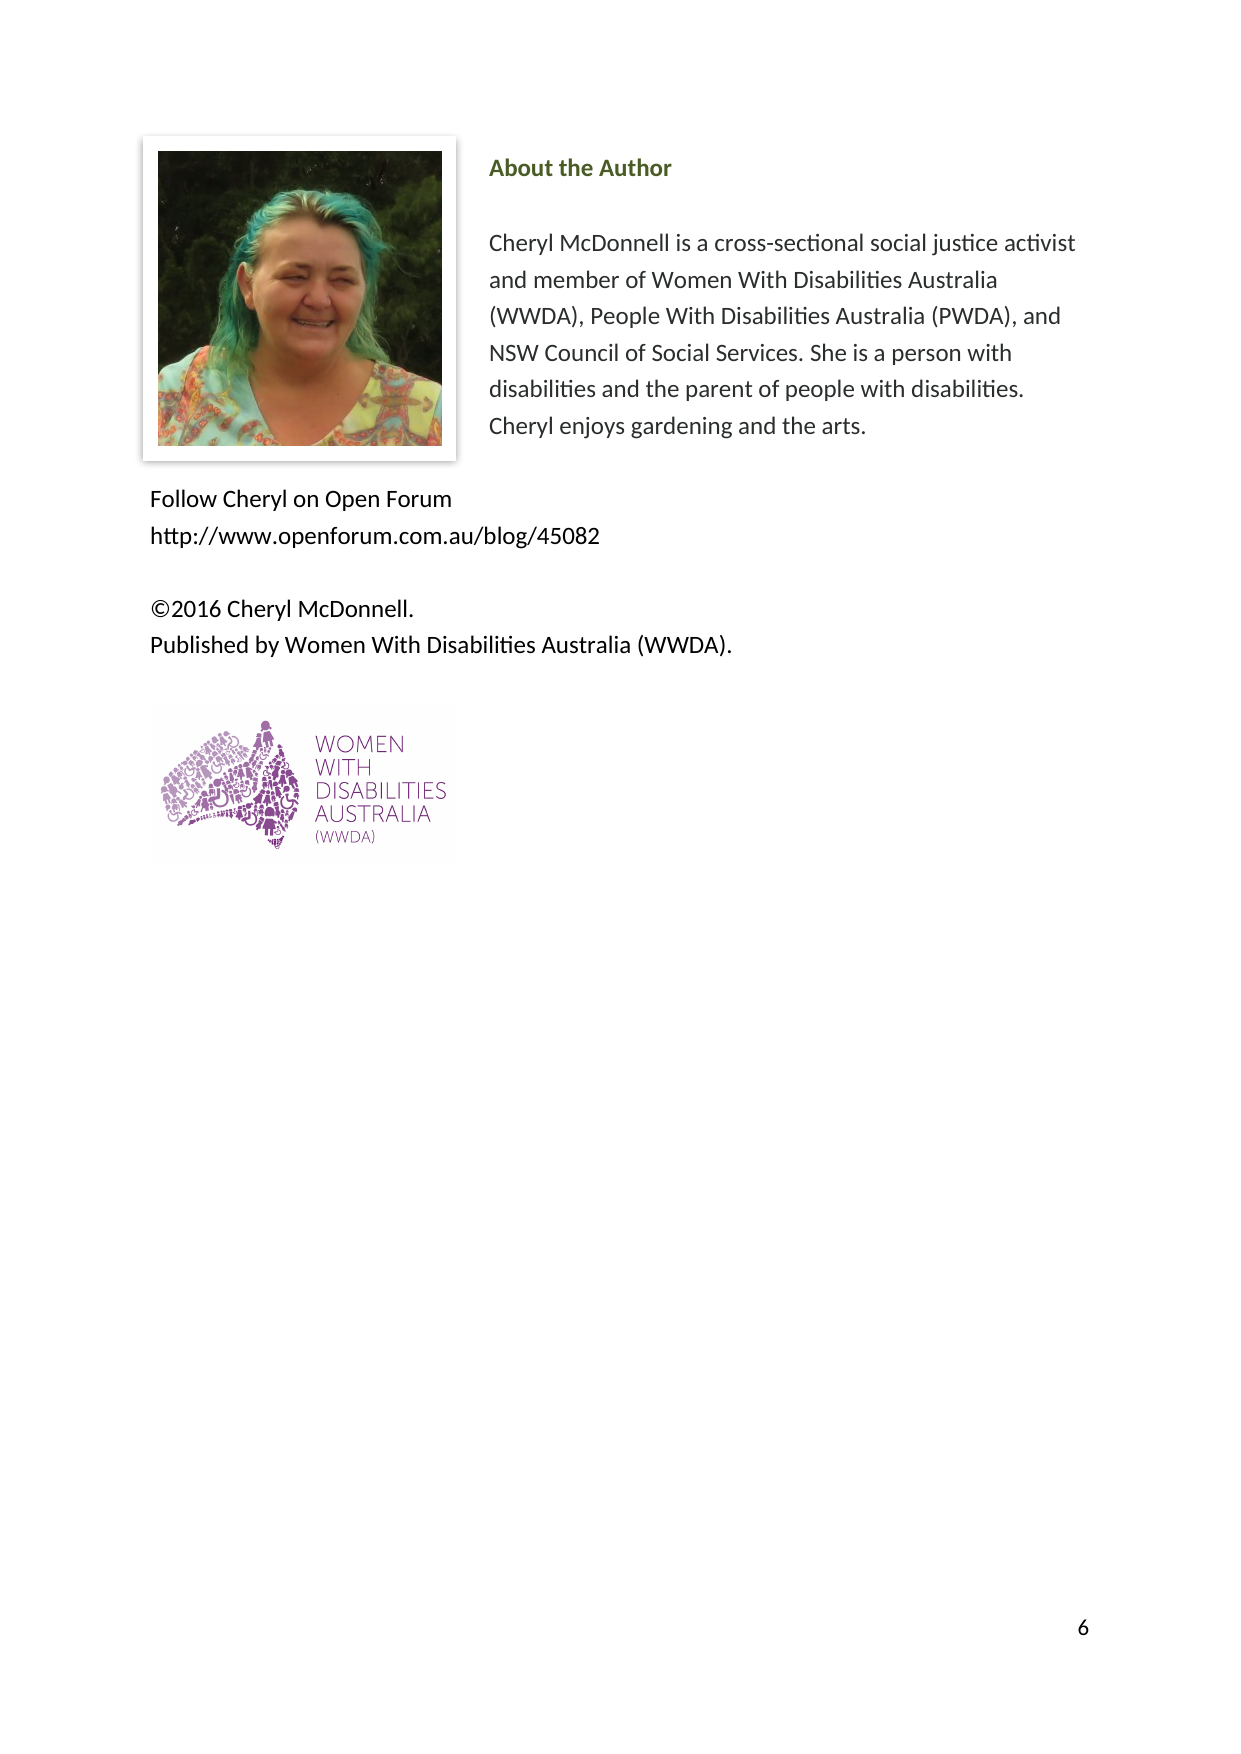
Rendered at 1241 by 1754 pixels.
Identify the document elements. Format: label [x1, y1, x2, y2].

picture [150, 702, 457, 863]
picture [158, 151, 442, 446]
